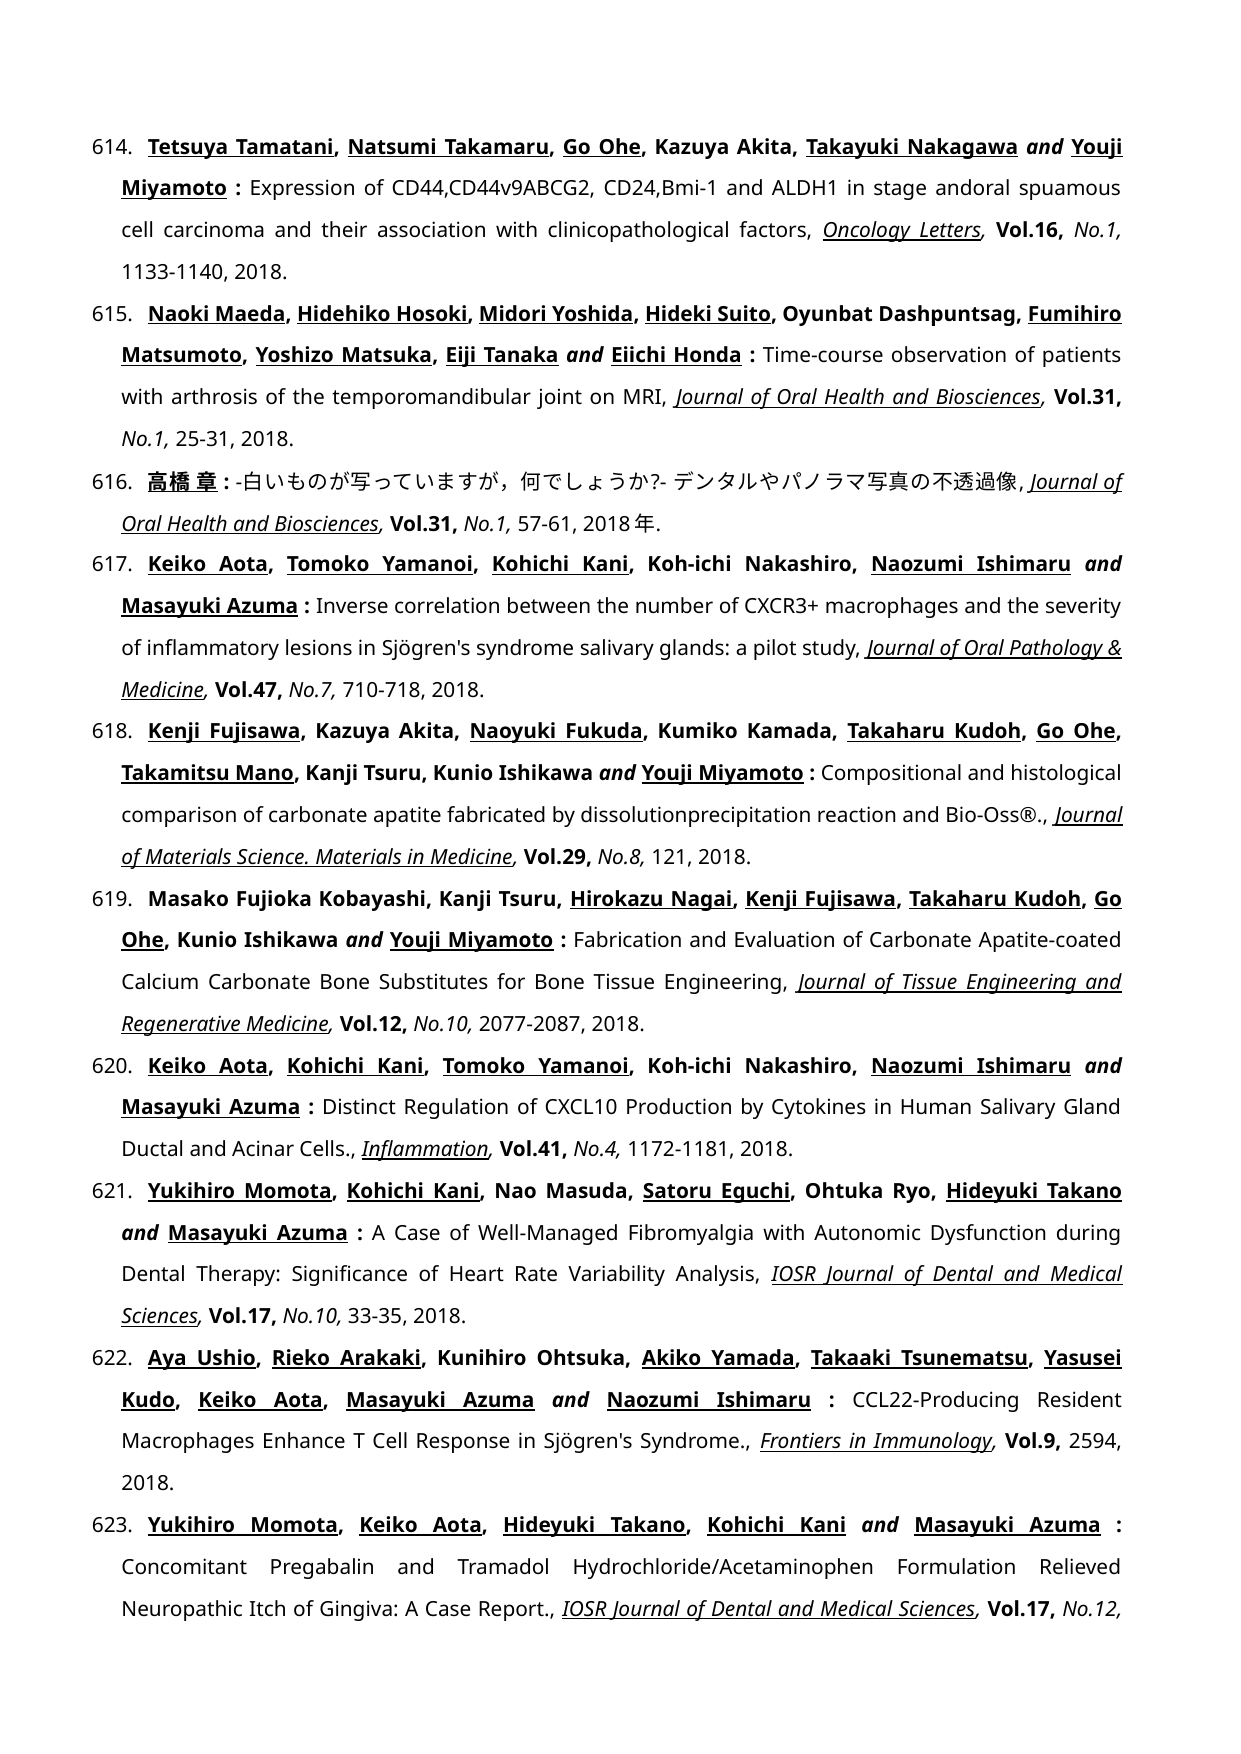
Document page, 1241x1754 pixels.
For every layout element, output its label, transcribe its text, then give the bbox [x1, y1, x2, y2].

list Keiko Aota, Tomoko Yamanoi, Kohichi Kani, Koh-ichi Nakashiro, Naozumi Ishimaru and Masayuki Azuma : Inverse correlation between the number of CXCR3+ macrophages and the severity of inflammatory lesions in Sjögren's syndrome salivary glands: a pilot study, Journal of Oral Pathology & Medicine, Vol.47, No.7, 710-718, 2018. [92, 543, 1122, 710]
list Tetsuya Tamatani, Natsumi Takamaru, Go Ohe, Kazuya Akita, Takayuki Nakagawa and Youji Miyamoto : Expression of CD44,CD44v9ABCG2, CD24,Bmi-1 and ALDH1 in stage andoral spuamous cell carcinoma and their association with clinicopathological factors, Oncology Letters, Vol.16, No.1, 1133-1140, 2018. [92, 125, 1122, 292]
list Keiko Aota, Kohichi Kani, Tomoko Yamanoi, Koh-ichi Nakashiro, Naozumi Ishimaru and Masayuki Azuma : Distinct Regulation of CXCL10 Production by Cytokines in Human Salivary Gland Ductal and Acinar Cells., Inflammation, Vol.41, No.4, 1172-1181, 2018. [92, 1044, 1122, 1169]
list Aya Ushio, Rieko Arakaki, Kunihiro Ohtsuka, Akiko Yamada, Takaaki Tsunematsu, Yasusei Kudo, Keiko Aota, Masayuki Azuma and Naozumi Ishimaru : CCL22-Producing Resident Macrophages Enhance T Cell Response in Sjögren's Syndrome., Frontiers in Immunology, Vol.9, 2594, 2018. [92, 1336, 1122, 1503]
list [92, 1503, 1122, 1629]
list 高橋 章 : -白いものが写っていますが，何でしょうか?- デンタルやパノラマ写真の不透過像, Journal of Oral Health and Biosciences, Vol.31, No.1, 57-61, 2018年. [92, 459, 1122, 543]
list Naoki Maeda, Hidehiko Hosoki, Midori Yoshida, Hideki Suito, Oyunbat Dashpuntsag, Fumihiro Matsumoto, Yoshizo Matsuka, Eiji Tanaka and Eiichi Honda : Time-course observation of patients with arthrosis of the temporomandibular joint on MRI, Journal of Oral Health and Biosciences, Vol.31, No.1, 25-31, 2018. [92, 292, 1122, 459]
list Masako Fujioka Kobayashi, Kanji Tsuru, Hirokazu Nagai, Kenji Fujisawa, Takaharu Kudoh, Go Ohe, Kunio Ishikawa and Youji Miyamoto : Fabrication and Evaluation of Carbonate Apatite-coated Calcium Carbonate Bone Substitutes for Bone Tissue Engineering, Journal of Tissue Engineering and Regenerative Medicine, Vol.12, No.10, 2077-2087, 2018. [92, 877, 1122, 1044]
list Kenji Fujisawa, Kazuya Akita, Naoyuki Fukuda, Kumiko Kamada, Takaharu Kudoh, Go Ohe, Takamitsu Mano, Kanji Tsuru, Kunio Ishikawa and Youji Miyamoto : Compositional and histological comparison of carbonate apatite fabricated by dissolutionprecipitation reaction and Bio-Oss®., Journal of Materials Science. Materials in Medicine, Vol.29, No.8, 121, 2018. [92, 710, 1122, 877]
list Yukihiro Momota, Kohichi Kani, Nao Masuda, Satoru Eguchi, Ohtuka Ryo, Hideyuki Takano and Masayuki Azuma : A Case of Well-Managed Fibromyalgia with Autonomic Dysfunction during Dental Therapy: Significance of Heart Rate Variability Analysis, IOSR Journal of Dental and Medical Sciences, Vol.17, No.10, 33-35, 2018. [92, 1169, 1122, 1336]
